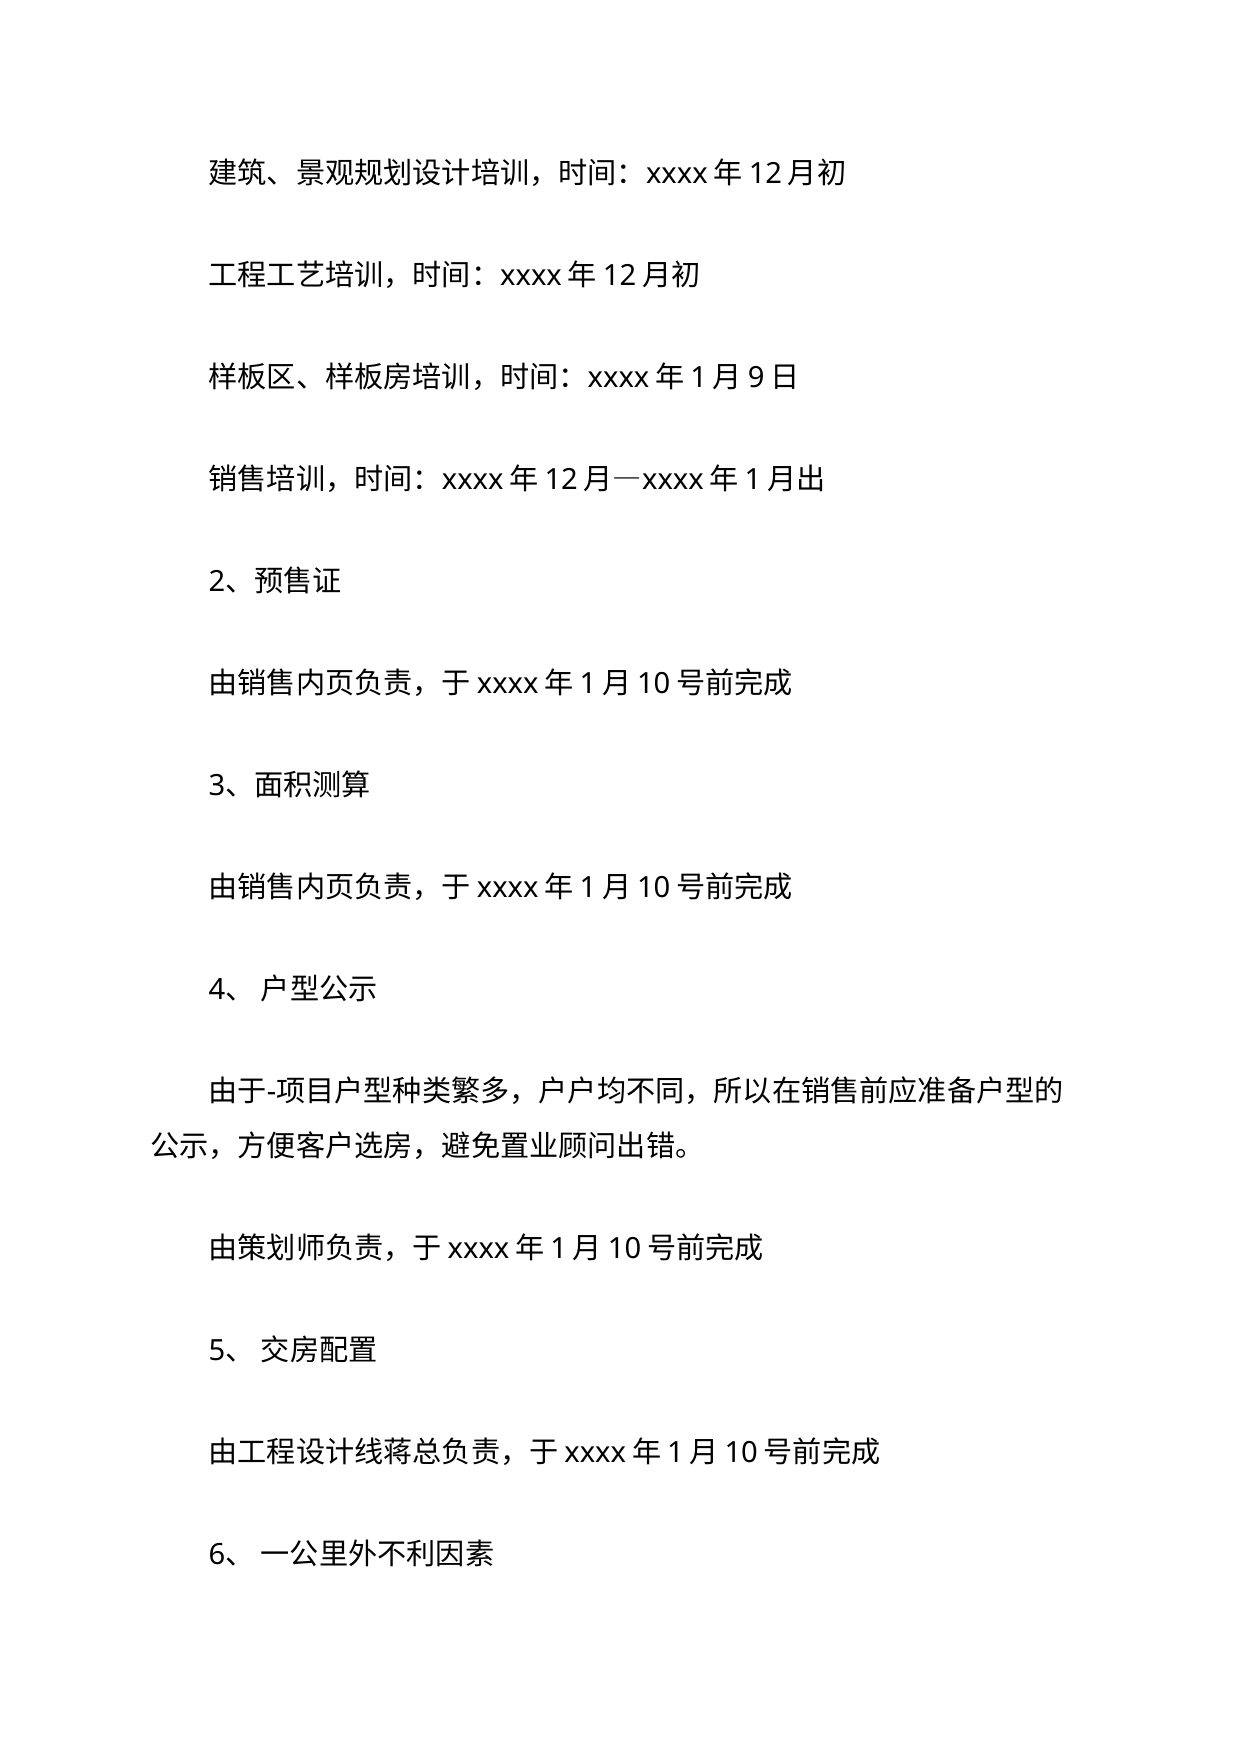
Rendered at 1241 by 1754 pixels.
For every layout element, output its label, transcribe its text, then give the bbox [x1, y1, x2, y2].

text 6、 一公里外不利因素 [150, 1531, 1090, 1573]
text 由销售内页负责，于xxxx年1月10号前完成 [150, 660, 1090, 702]
text 由工程设计线蒋总负责，于xxxx年1月10号前完成 [150, 1428, 1090, 1471]
text 由策划师负责，于xxxx年1月10号前完成 [150, 1224, 1090, 1267]
text 5、 交房配置 [150, 1327, 1090, 1369]
text 3、面积测算 [150, 762, 1090, 804]
text 工程工艺培训，时间：xxxx年12月初 [150, 252, 1090, 294]
text 销售培训，时间：xxxx年12月—xxxx年1月出 [150, 456, 1090, 498]
text 2、预售证 [150, 558, 1090, 600]
text 样板区、样板房培训，时间：xxxx年1月9日 [150, 354, 1090, 396]
text 建筑、景观规划设计培训，时间：xxxx年12月初 [150, 150, 1090, 192]
text 4、 户型公示 [150, 966, 1090, 1008]
text 由于-项目户型种类繁多，户户均不同，所以在销售前应准备户型的公示，方便客户选房，避免置业顾问出错。 [150, 1068, 1090, 1165]
text 由销售内页负责，于xxxx年1月10号前完成 [150, 864, 1090, 906]
